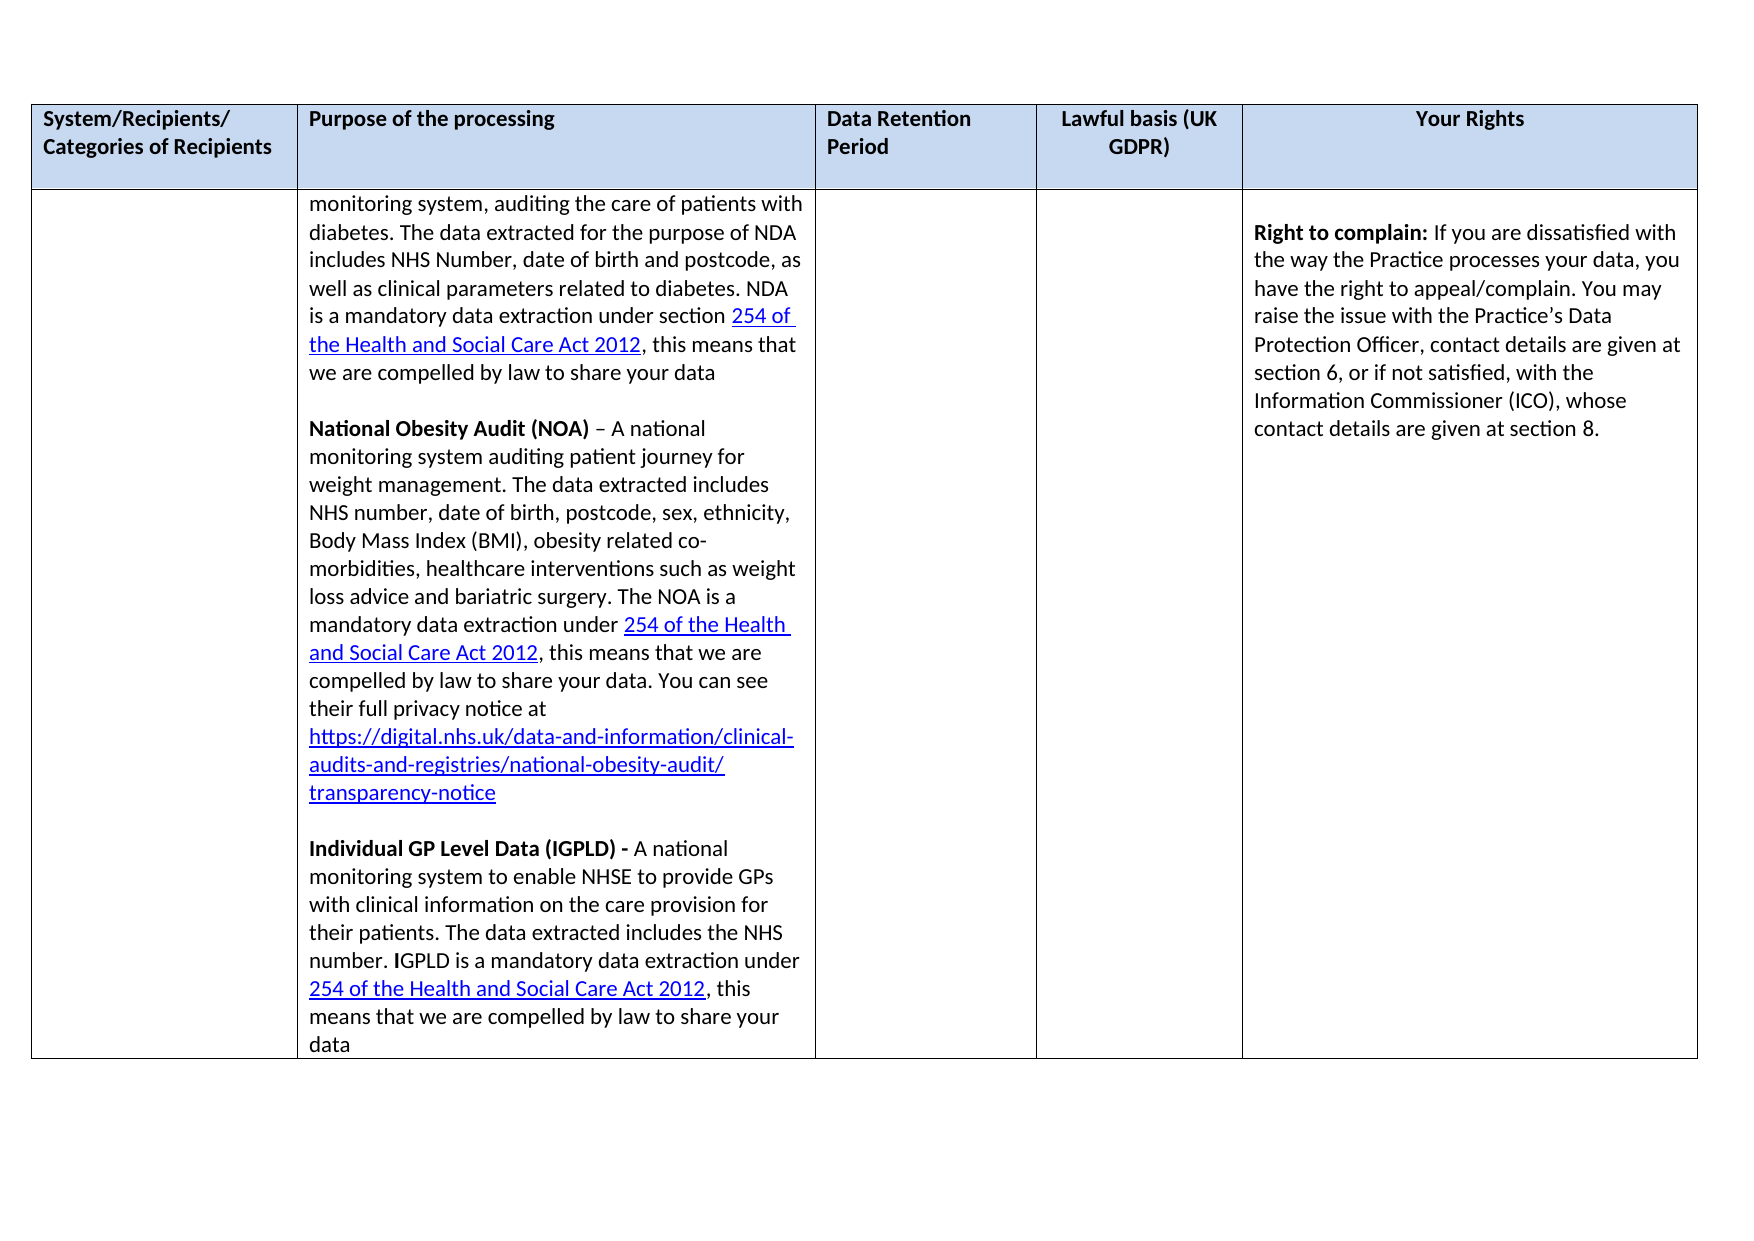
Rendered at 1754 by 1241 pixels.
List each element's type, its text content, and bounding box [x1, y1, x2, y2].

table_header Lawful basis (UK GDPR) [1037, 105, 1242, 188]
table_header Purpose of the processing [298, 105, 815, 188]
table_header Data Retention Period [816, 105, 1036, 188]
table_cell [32, 190, 297, 1058]
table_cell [816, 190, 1036, 1058]
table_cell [298, 190, 815, 1058]
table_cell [1037, 190, 1242, 1058]
table_header Your Rights [1243, 105, 1697, 188]
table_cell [1243, 190, 1697, 1058]
table_header System/Recipients/ Categories of Recipients [32, 105, 297, 188]
